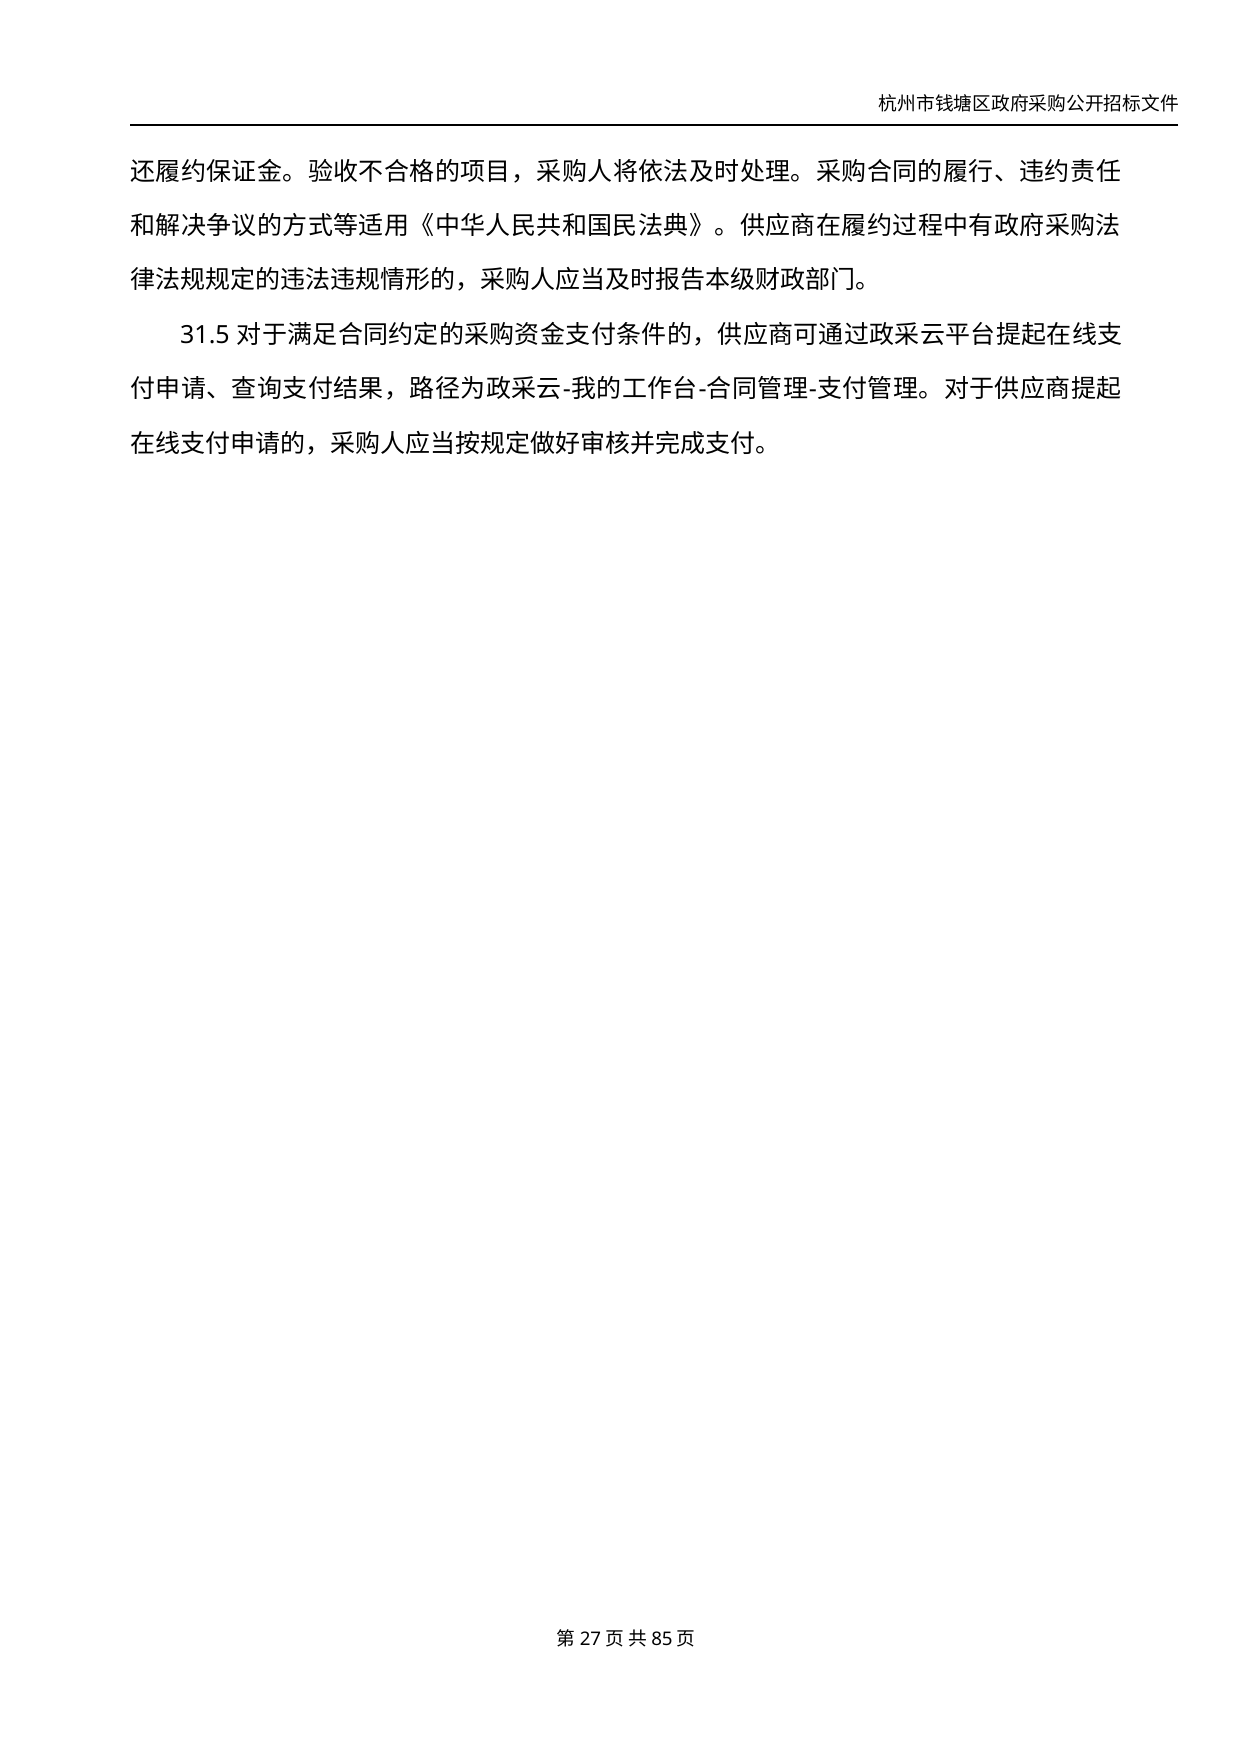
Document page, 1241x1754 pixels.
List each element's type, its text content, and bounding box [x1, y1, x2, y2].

text 31.5 对于满足合同约定的采购资金支付条件的，供应商可通过政采云平台提起在线支付申请、查询支付结果，路径为政采云-我的工作台-合同管理-支付管理。对于供应商提起在线支付申请的，采购人应当按规定做好审核并完成支付。 [130, 314, 1122, 459]
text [130, 151, 1122, 296]
